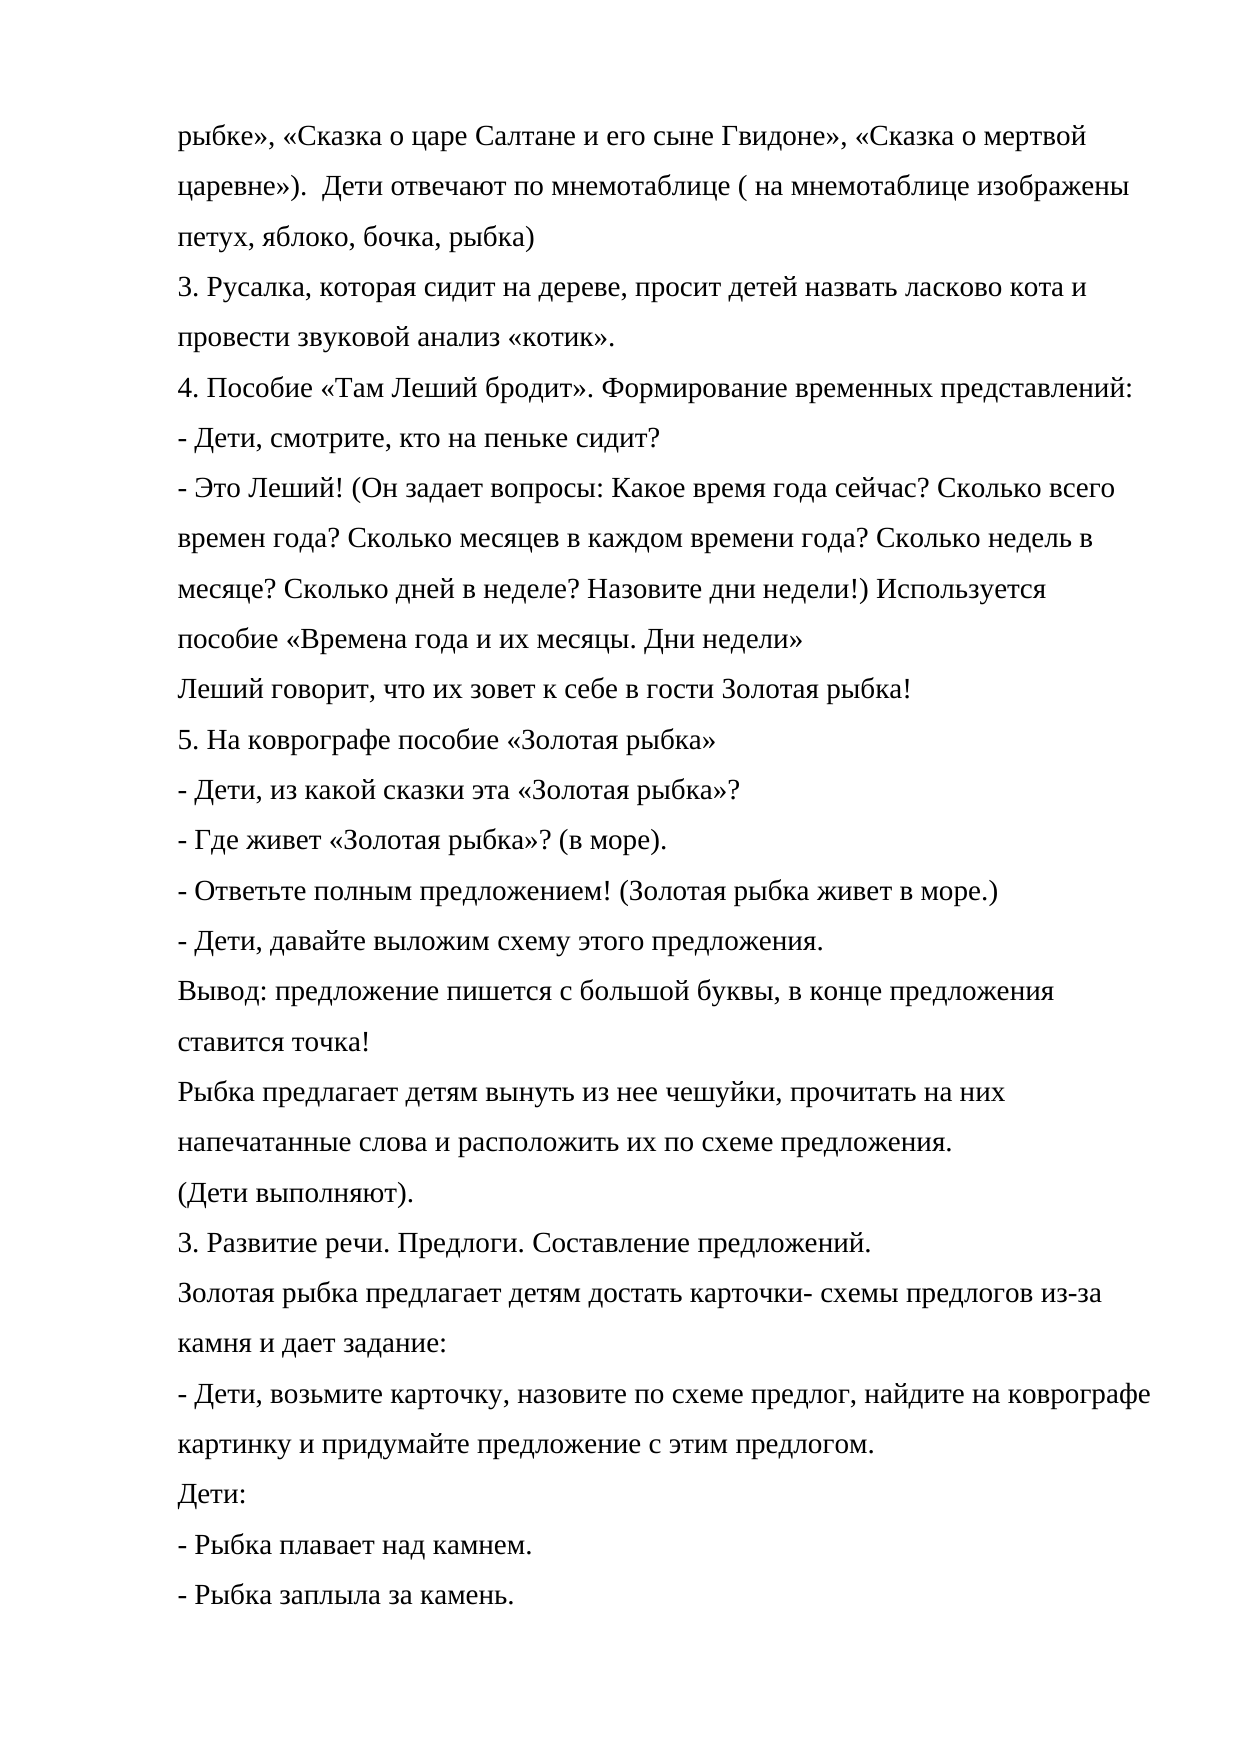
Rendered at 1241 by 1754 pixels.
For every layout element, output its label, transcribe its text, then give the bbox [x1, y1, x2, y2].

text - Дети, давайте выложим схему этого предложения. [177, 923, 1152, 957]
text 3. Русалка, которая сидит на дереве, просит детей назвать ласково кота и провести звуковой анализ «котик». [177, 269, 1152, 353]
text 3. Развитие речи. Предлоги. Составление предложений. [177, 1225, 1152, 1258]
text Леший говорит, что их зовет к себе в гости Золотая рыбка! [177, 672, 1152, 705]
text - Дети, из какой сказки эта «Золотая рыбка»? [177, 772, 1152, 806]
text (Дети выполняют). [177, 1175, 1152, 1208]
text - Дети, смотрите, кто на пеньке сидит? [177, 420, 1152, 453]
text Золотая рыбка предлагает детям достать карточки- схемы предлогов из-за камня и дает задание: [177, 1275, 1152, 1359]
text 5. На коврографе пособие «Золотая рыбка» [177, 722, 1152, 755]
text - Ответьте полным предложением! (Золотая рыбка живет в море.) [177, 873, 1152, 906]
text Дети: [177, 1477, 1152, 1510]
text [177, 118, 1152, 252]
text 4. Пособие «Там Леший бродит». Формирование временных представлений: [177, 370, 1152, 403]
text - Рыбка заплыла за камень. [177, 1577, 1152, 1611]
text - Где живет «Золотая рыбка»? (в море). [177, 822, 1152, 856]
text - Рыбка плавает над камнем. [177, 1527, 1152, 1560]
text - Это Леший! (Он задает вопросы: Какое время года сейчас? Сколько всего времен года? Сколько месяцев в каждом времени года? Сколько недель в месяце? Сколько дней в неделе? Назовите дни недели!) Используется пособие «Времена года и их месяцы. Дни недели» [177, 470, 1152, 655]
text Вывод: предложение пишется с большой буквы, в конце предложения ставится точка! [177, 973, 1152, 1057]
text - Дети, возьмите карточку, назовите по схеме предлог, найдите на коврографе картинку и придумайте предложение с этим предлогом. [177, 1376, 1152, 1460]
text Рыбка предлагает детям вынуть из нее чешуйки, прочитать на них напечатанные слова и расположить их по схеме предложения. [177, 1074, 1152, 1158]
